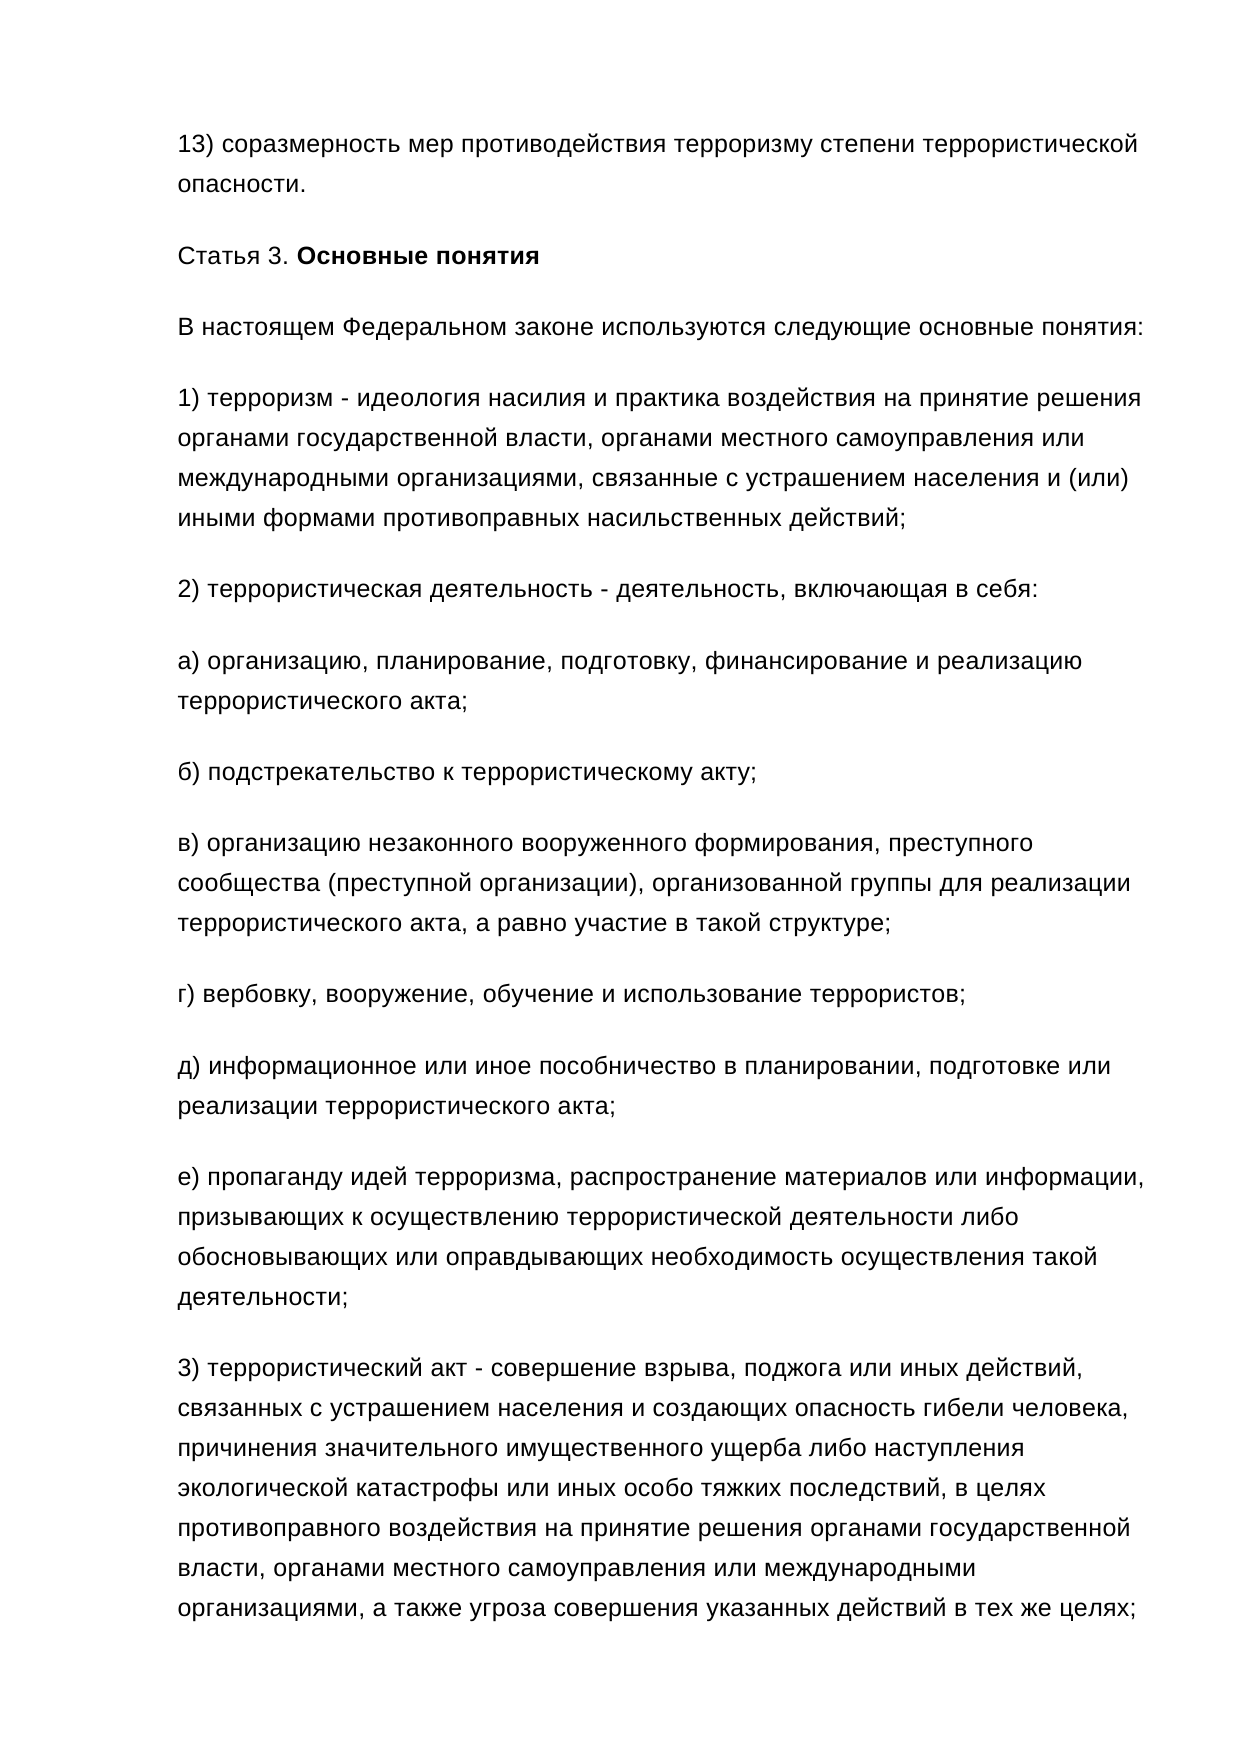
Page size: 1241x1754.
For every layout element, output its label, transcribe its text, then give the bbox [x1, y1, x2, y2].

text Статья 3. Основные понятия [177, 229, 1152, 269]
text В настоящем Федеральном законе используются следующие основные понятия: [177, 301, 1152, 341]
text 13) соразмерность мер противодействия терроризму степени террористической опасности. [177, 118, 1152, 198]
text д) информационное или иное пособничество в планировании, подготовке или реализации террористического акта; [177, 1039, 1152, 1119]
text б) подстрекательство к террористическому акту; [177, 746, 1152, 786]
text 2) террористическая деятельность - деятельность, включающая в себя: [177, 563, 1152, 603]
text г) вербовку, вооружение, обучение и использование террористов; [177, 968, 1152, 1008]
text а) организацию, планирование, подготовку, финансирование и реализацию террористического акта; [177, 634, 1152, 714]
text е) пропаганду идей терроризма, распространение материалов или информации, призывающих к осуществлению террористической деятельности либо обосновывающих или оправдывающих необходимость осуществления такой деятельности; [177, 1151, 1152, 1311]
text 3) террористический акт - совершение взрыва, поджога или иных действий, связанных с устрашением населения и создающих опасность гибели человека, причинения значительного имущественного ущерба либо наступления экологической катастрофы или иных особо тяжких последствий, в целях противоправного воздействия на принятие решения органами государственной власти, органами местного самоуправления или международными организациями, а также угроза совершения указанных действий в тех же целях; [177, 1342, 1152, 1622]
text 1) терроризм - идеология насилия и практика воздействия на принятие решения органами государственной власти, органами местного самоуправления или международными организациями, связанные с устрашением населения и (или) иными формами противоправных насильственных действий; [177, 372, 1152, 532]
text в) организацию незаконного вооруженного формирования, преступного сообщества (преступной организации), организованной группы для реализации террористического акта, а равно участие в такой структуре; [177, 817, 1152, 937]
